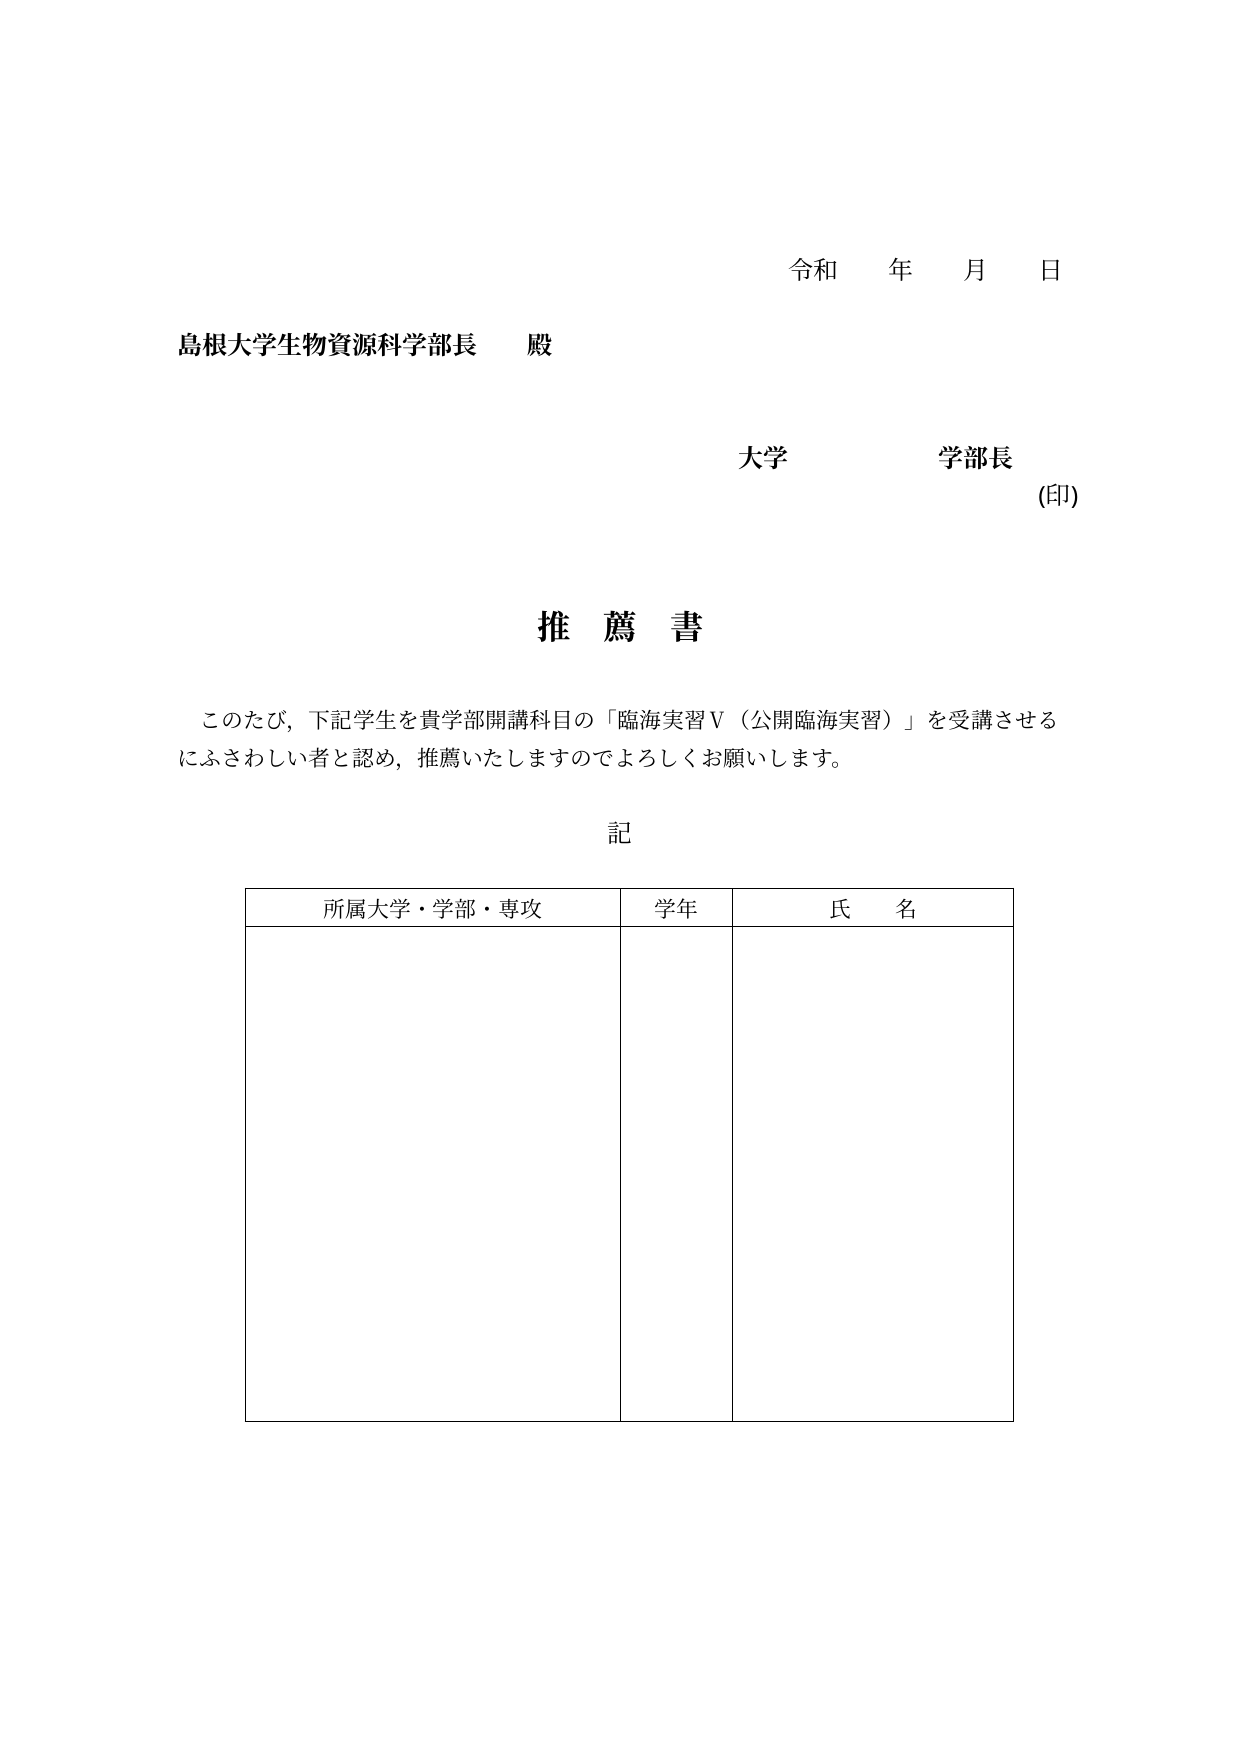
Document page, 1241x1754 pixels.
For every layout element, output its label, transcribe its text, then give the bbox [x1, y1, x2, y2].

text 大学 学部長 [177, 438, 1013, 475]
text (印) [177, 475, 1078, 513]
text 記 [177, 813, 1063, 850]
text このたび，下記学生を貴学部開講科目の「臨海実習Ⅴ（公開臨海実習）」を受講させるにふさわしい者と認め，推薦いたしますのでよろしくお願いします。 [177, 700, 1063, 775]
table_cell [246, 927, 620, 1421]
text 令和 年 月 日 [177, 250, 1063, 288]
table_header 氏 名 [733, 889, 1013, 926]
table_cell [621, 927, 732, 1421]
text 島根大学生物資源科学部長 殿 [177, 325, 1063, 363]
table_cell [733, 927, 1013, 1421]
table_header 学年 [621, 889, 732, 926]
table_header 所属大学・学部・専攻 [246, 889, 620, 926]
text 推 薦 書 [177, 588, 1063, 663]
